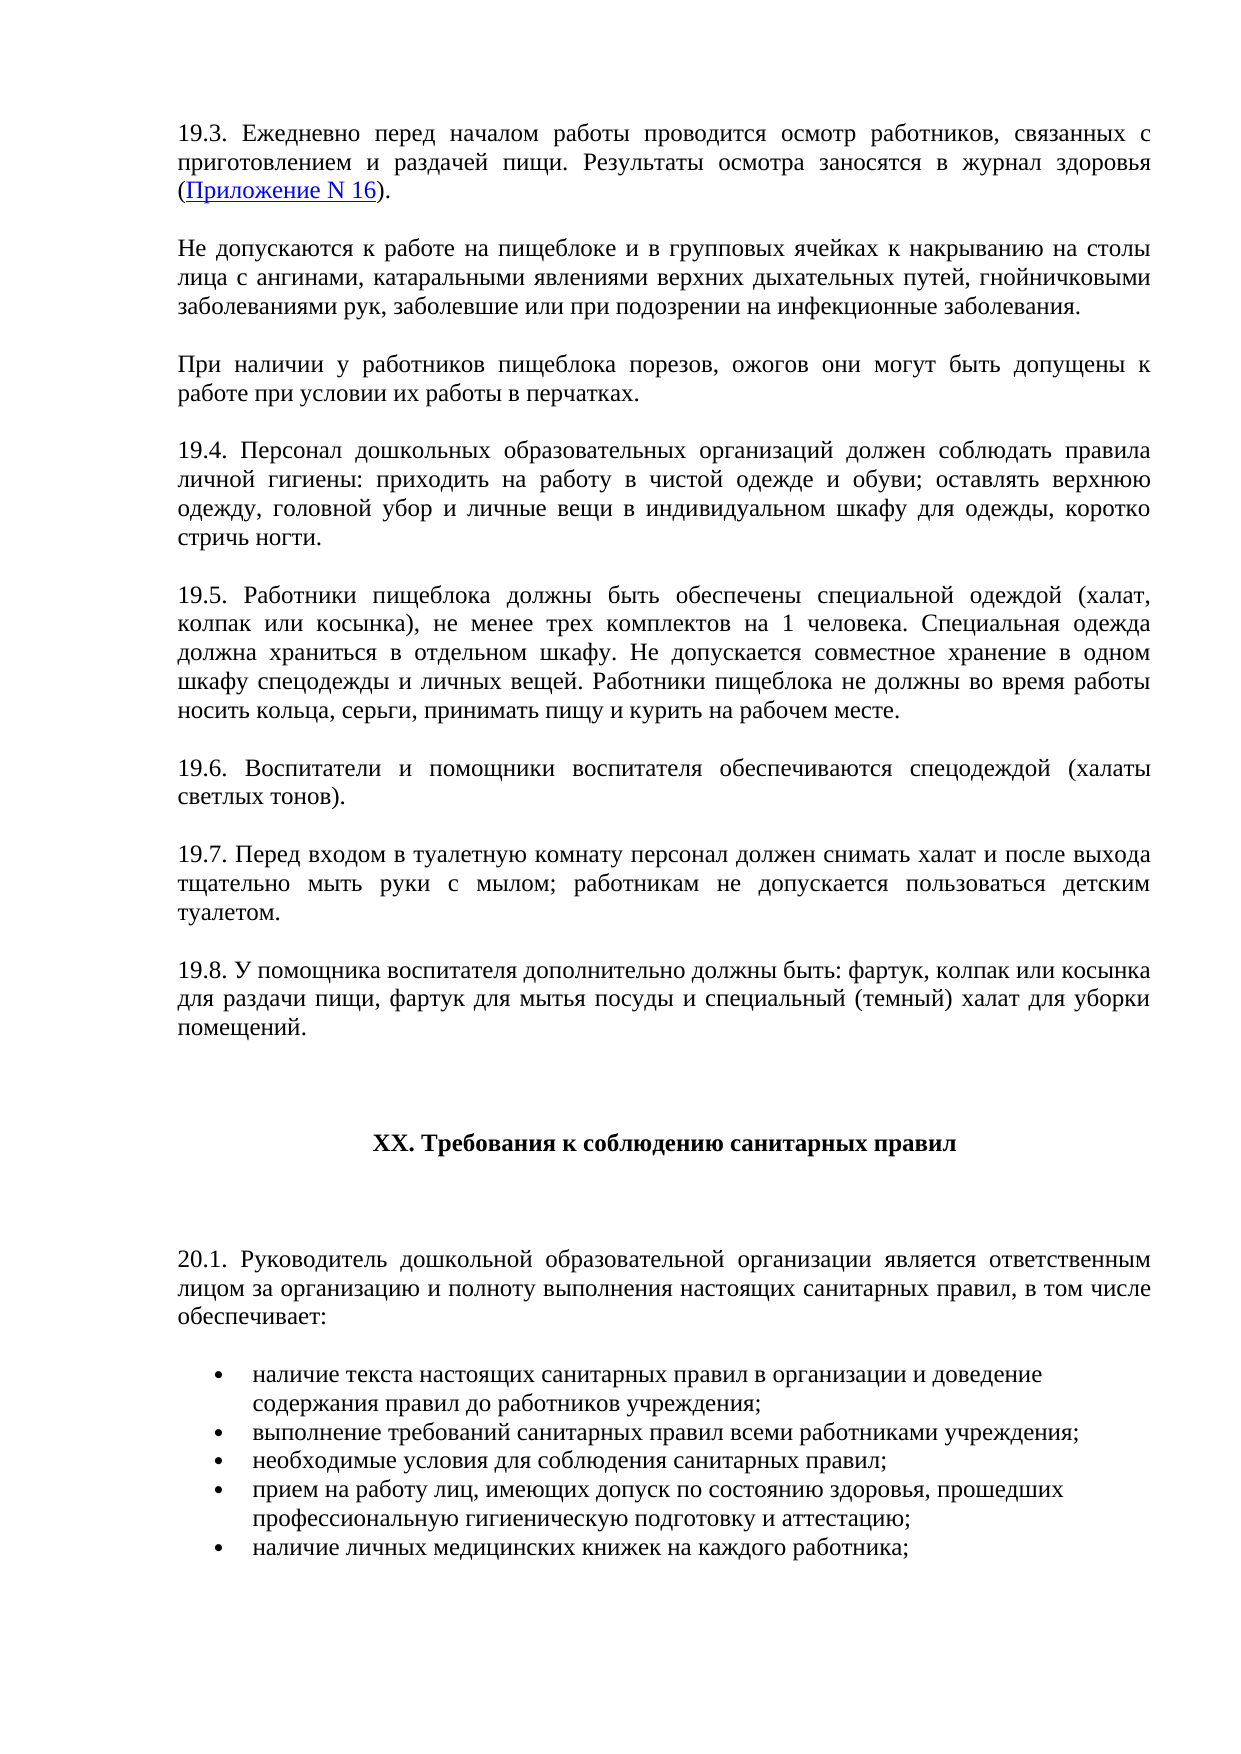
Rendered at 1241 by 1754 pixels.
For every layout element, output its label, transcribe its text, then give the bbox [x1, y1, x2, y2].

text XX. Требования к соблюдению санитарных правил [177, 1128, 1152, 1157]
list наличие текста настоящих санитарных правил в организации и доведение содержания правил до работников учреждения; [215, 1359, 1152, 1417]
text 20.1. Руководитель дошкольной образовательной организации является ответственным лицом за организацию и полноту выполнения настоящих санитарных правил, в том числе обеспечивает: [177, 1244, 1152, 1330]
text При наличии у работников пищеблока порезов, ожогов они могут быть допущены к работе при условии их работы в перчатках. [177, 349, 1152, 406]
text 19.7. Перед входом в туалетную комнату персонал должен снимать халат и после выхода тщательно мыть руки с мылом; работникам не допускается пользоваться детским туалетом. [177, 839, 1152, 926]
list наличие личных медицинских книжек на каждого работника; [215, 1532, 1152, 1561]
text 19.3. Ежедневно перед началом работы проводится осмотр работников, связанных с приготовлением и раздачей пищи. Результаты осмотра заносятся в журнал здоровья (Приложение N 16). [177, 118, 1152, 204]
text 19.4. Персонал дошкольных образовательных организаций должен соблюдать правила личной гигиены: приходить на работу в чистой одежде и обуви; оставлять верхнюю одежду, головной убор и личные вещи в индивидуальном шкафу для одежды, коротко стричь ногти. [177, 436, 1152, 551]
text 19.6. Воспитатели и помощники воспитателя обеспечиваются спецодеждой (халаты светлых тонов). [177, 753, 1152, 810]
text 19.5. Работники пищеблока должны быть обеспечены специальной одеждой (халат, колпак или косынка), не менее трех комплектов на 1 человека. Специальная одежда должна храниться в отдельном шкафу. Не допускается совместное хранение в одном шкафу спецодежды и личных вещей. Работники пищеблока не должны во время работы носить кольца, серьги, принимать пищу и курить на рабочем месте. [177, 580, 1152, 723]
text 19.8. У помощника воспитателя дополнительно должны быть: фартук, колпак или косынка для раздачи пищи, фартук для мытья посуды и специальный (темный) халат для уборки помещений. [177, 955, 1152, 1041]
list необходимые условия для соблюдения санитарных правил; [215, 1446, 1152, 1474]
list прием на работу лиц, имеющих допуск по состоянию здоровья, прошедших профессиональную гигиеническую подготовку и аттестацию; [215, 1474, 1152, 1532]
text Не допускаются к работе на пищеблоке и в групповых ячейках к накрыванию на столы лица с ангинами, катаральными явлениями верхних дыхательных путей, гнойничковыми заболеваниями рук, заболевшие или при подозрении на инфекционные заболевания. [177, 233, 1152, 320]
list выполнение требований санитарных правил всеми работниками учреждения; [215, 1417, 1152, 1446]
